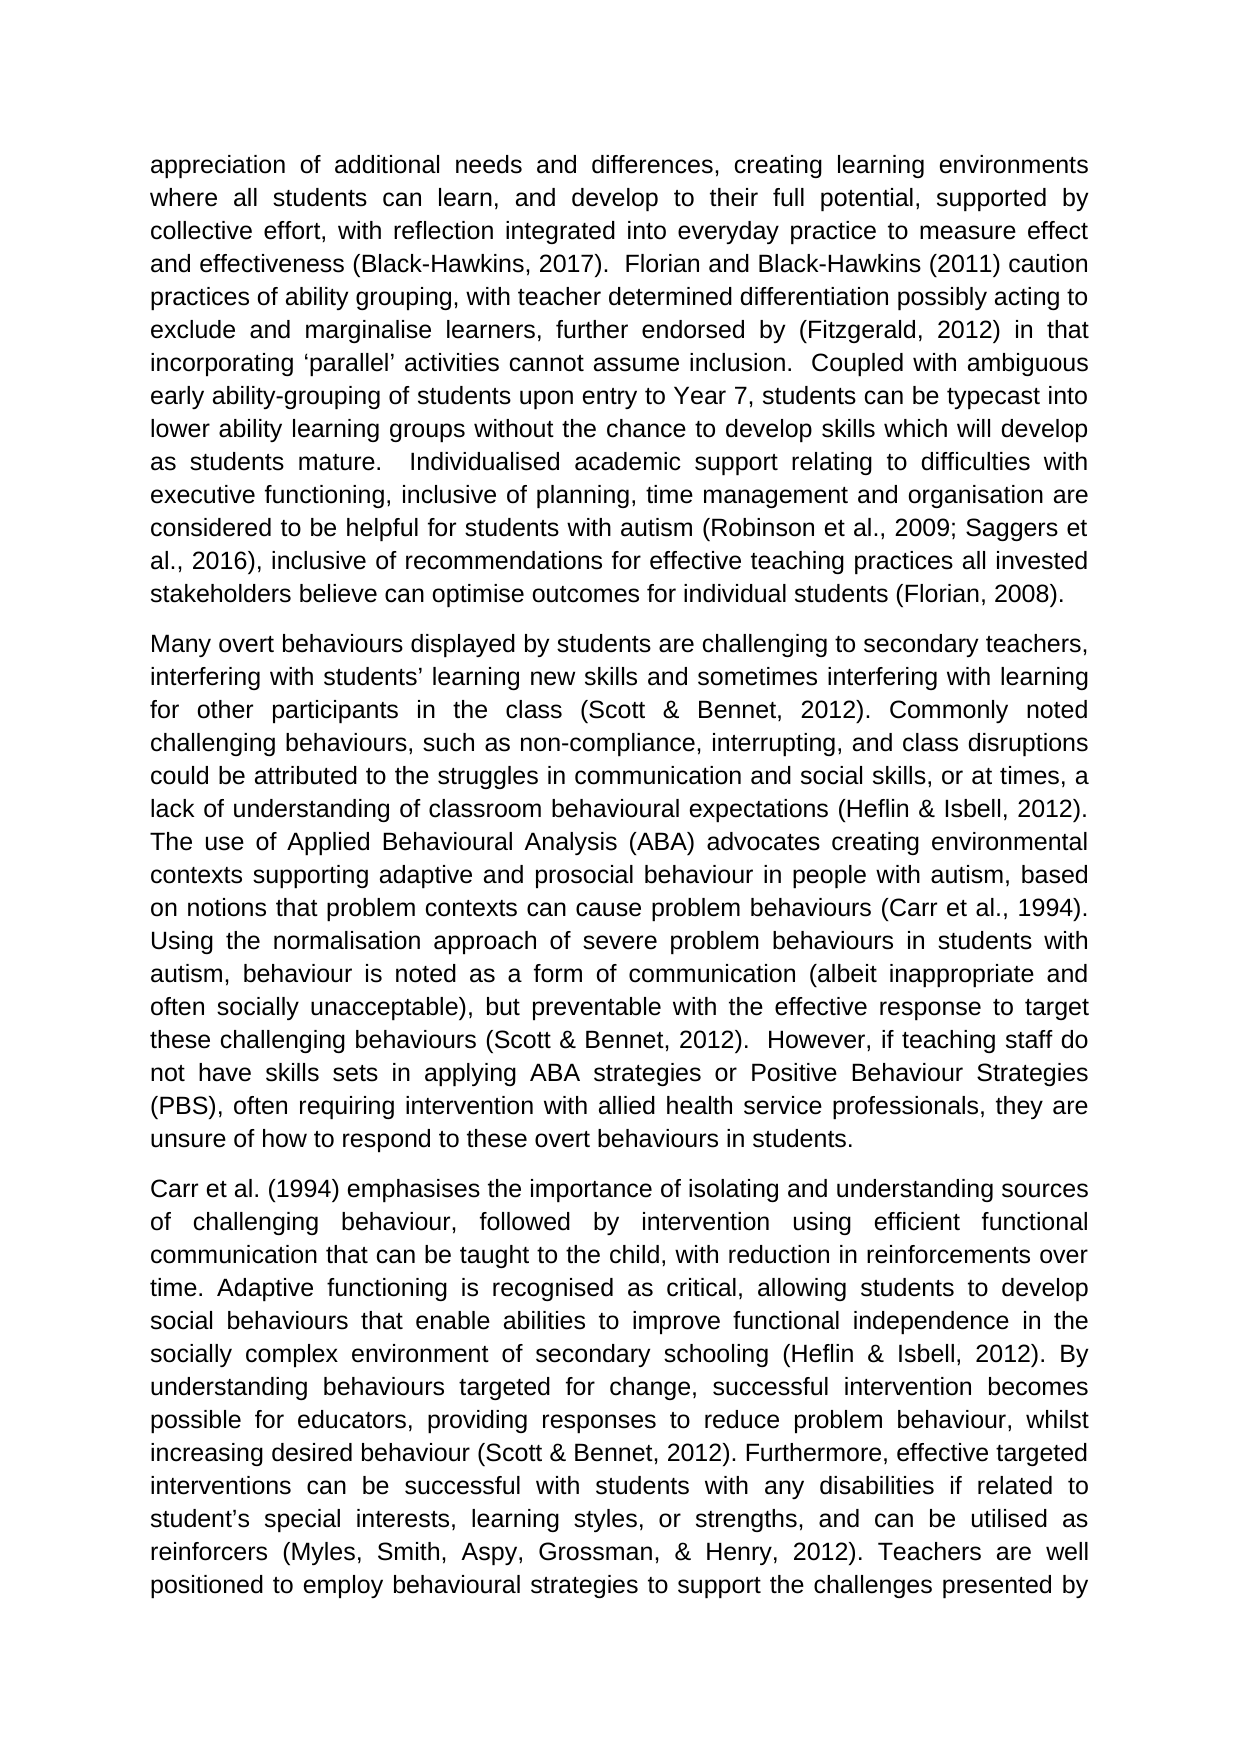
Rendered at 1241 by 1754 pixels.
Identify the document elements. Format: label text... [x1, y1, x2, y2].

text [150, 1174, 1090, 1599]
text Many overt behaviours displayed by students are challenging to secondary teachers, interfering with students’ learning new skills and sometimes interfering with learning for other participants in the class (Scott & Bennet, 2012). Commonly noted challenging behaviours, such as non-compliance, interrupting, and class disruptions could be attributed to the struggles in communication and social skills, or at times, a lack of understanding of classroom behavioural expectations (Heflin & Isbell, 2012). The use of Applied Behavioural Analysis (ABA) advocates creating environmental contexts supporting adaptive and prosocial behaviour in people with autism, based on notions that problem contexts can cause problem behaviours (Carr et al., 1994). Using the normalisation approach of severe problem behaviours in students with autism, behaviour is noted as a form of communication (albeit inappropriate and often socially unacceptable), but preventable with the effective response to target these challenging behaviours (Scott & Bennet, 2012). However, if teaching staff do not have skills sets in applying ABA strategies or Positive Behaviour Strategies (PBS), often requiring intervention with allied health service professionals, they are unsure of how to respond to these overt behaviours in students. [150, 629, 1090, 1153]
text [150, 150, 1090, 608]
